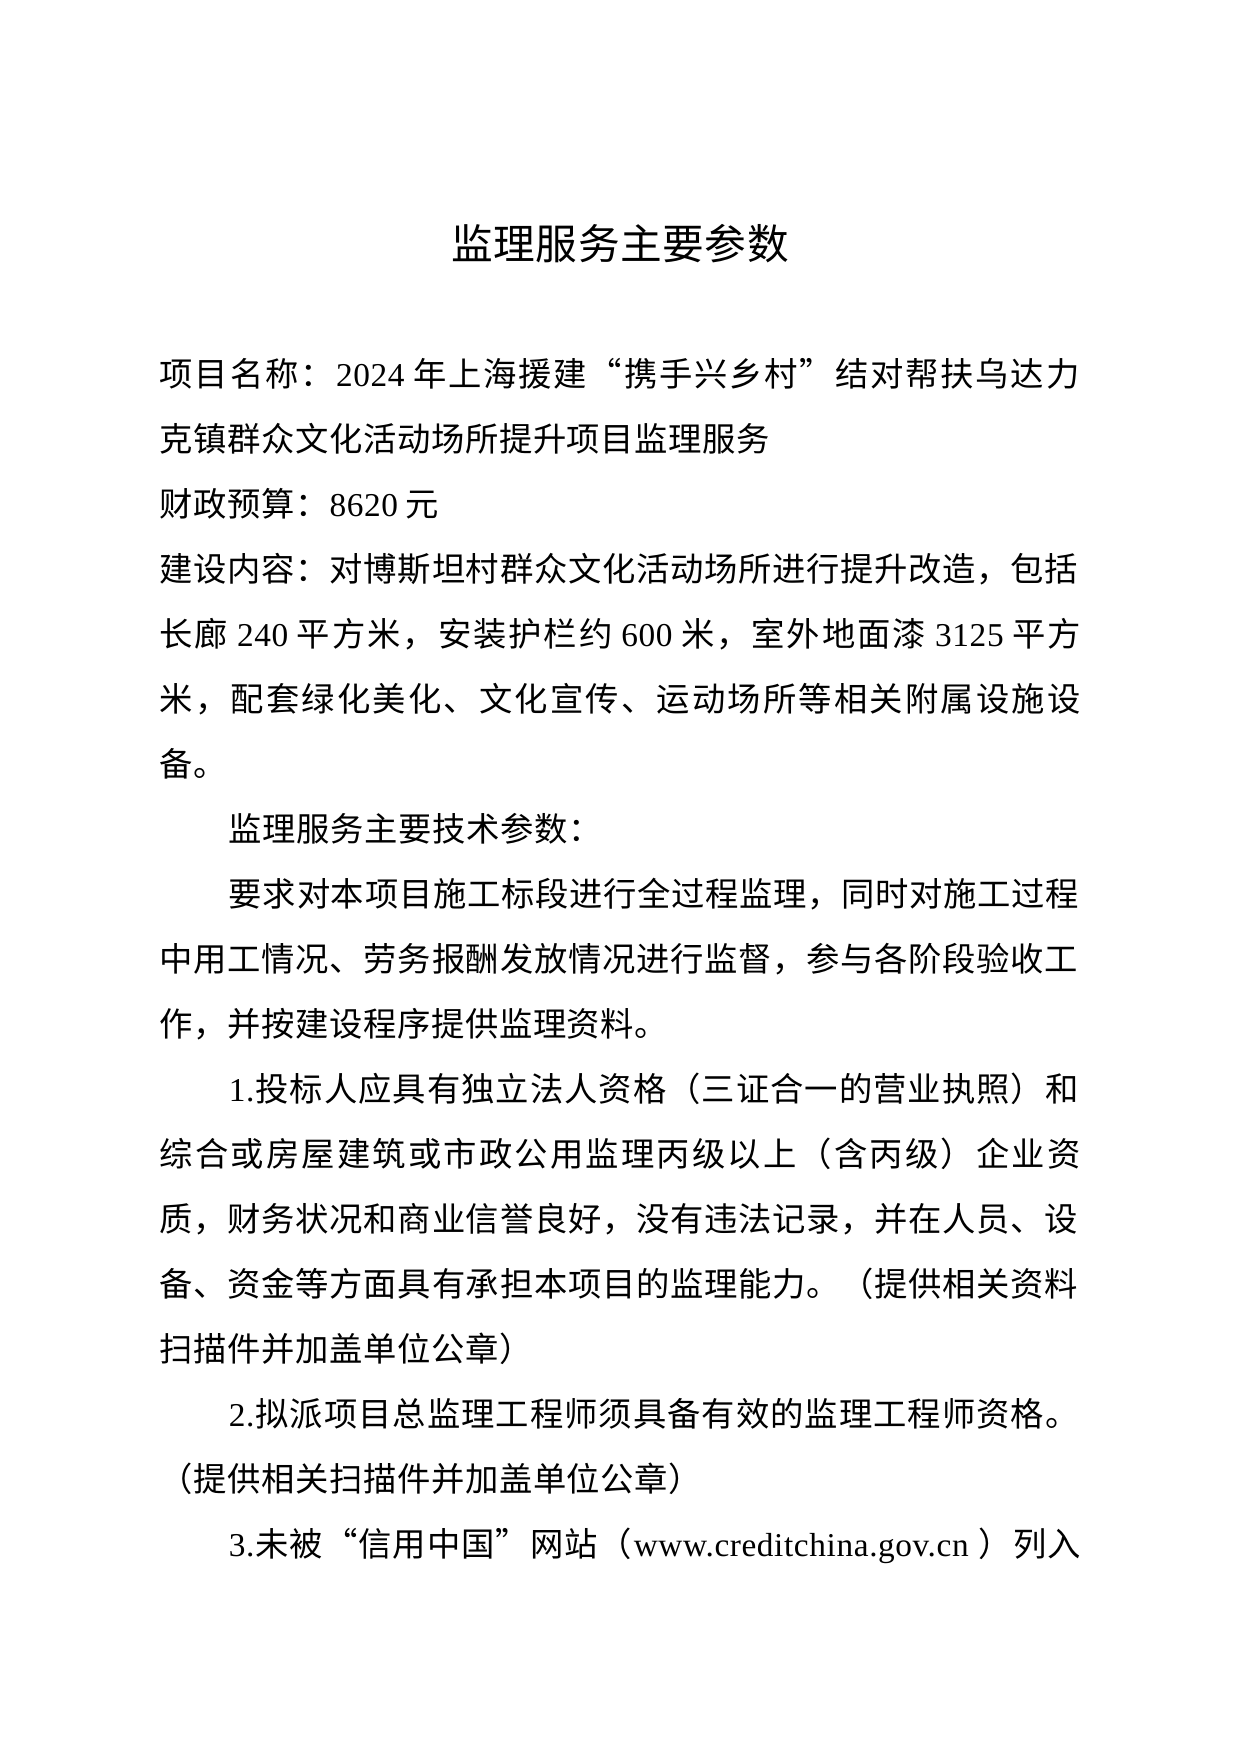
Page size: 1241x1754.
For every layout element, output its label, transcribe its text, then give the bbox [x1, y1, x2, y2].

text 要求对本项目施工标段进行全过程监理，同时对施工过程中用工情况、劳务报酬发放情况进行监督，参与各阶段验收工作，并按建设程序提供监理资料。 [159, 859, 1081, 1054]
text 监理服务主要参数 [159, 209, 1081, 274]
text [159, 1509, 1081, 1574]
text 1.投标人应具有独立法人资格（三证合一的营业执照）和综合或房屋建筑或市政公用监理丙级以上（含丙级）企业资质，财务状况和商业信誉良好，没有违法记录，并在人员、设备、资金等方面具有承担本项目的监理能力。（提供相关资料扫描件并加盖单位公章） [159, 1054, 1081, 1379]
text 项目名称：2024年上海援建“携手兴乡村”结对帮扶乌达力克镇群众文化活动场所提升项目监理服务 [159, 339, 1081, 469]
text 财政预算：8620元 [159, 469, 1081, 534]
text 建设内容：对博斯坦村群众文化活动场所进行提升改造，包括长廊240平方米，安装护栏约600米，室外地面漆3125平方米，配套绿化美化、文化宣传、运动场所等相关附属设施设备。 [159, 534, 1081, 794]
text 2.拟派项目总监理工程师须具备有效的监理工程师资格。（提供相关扫描件并加盖单位公章） [159, 1379, 1081, 1509]
text 监理服务主要技术参数： [159, 794, 1081, 859]
